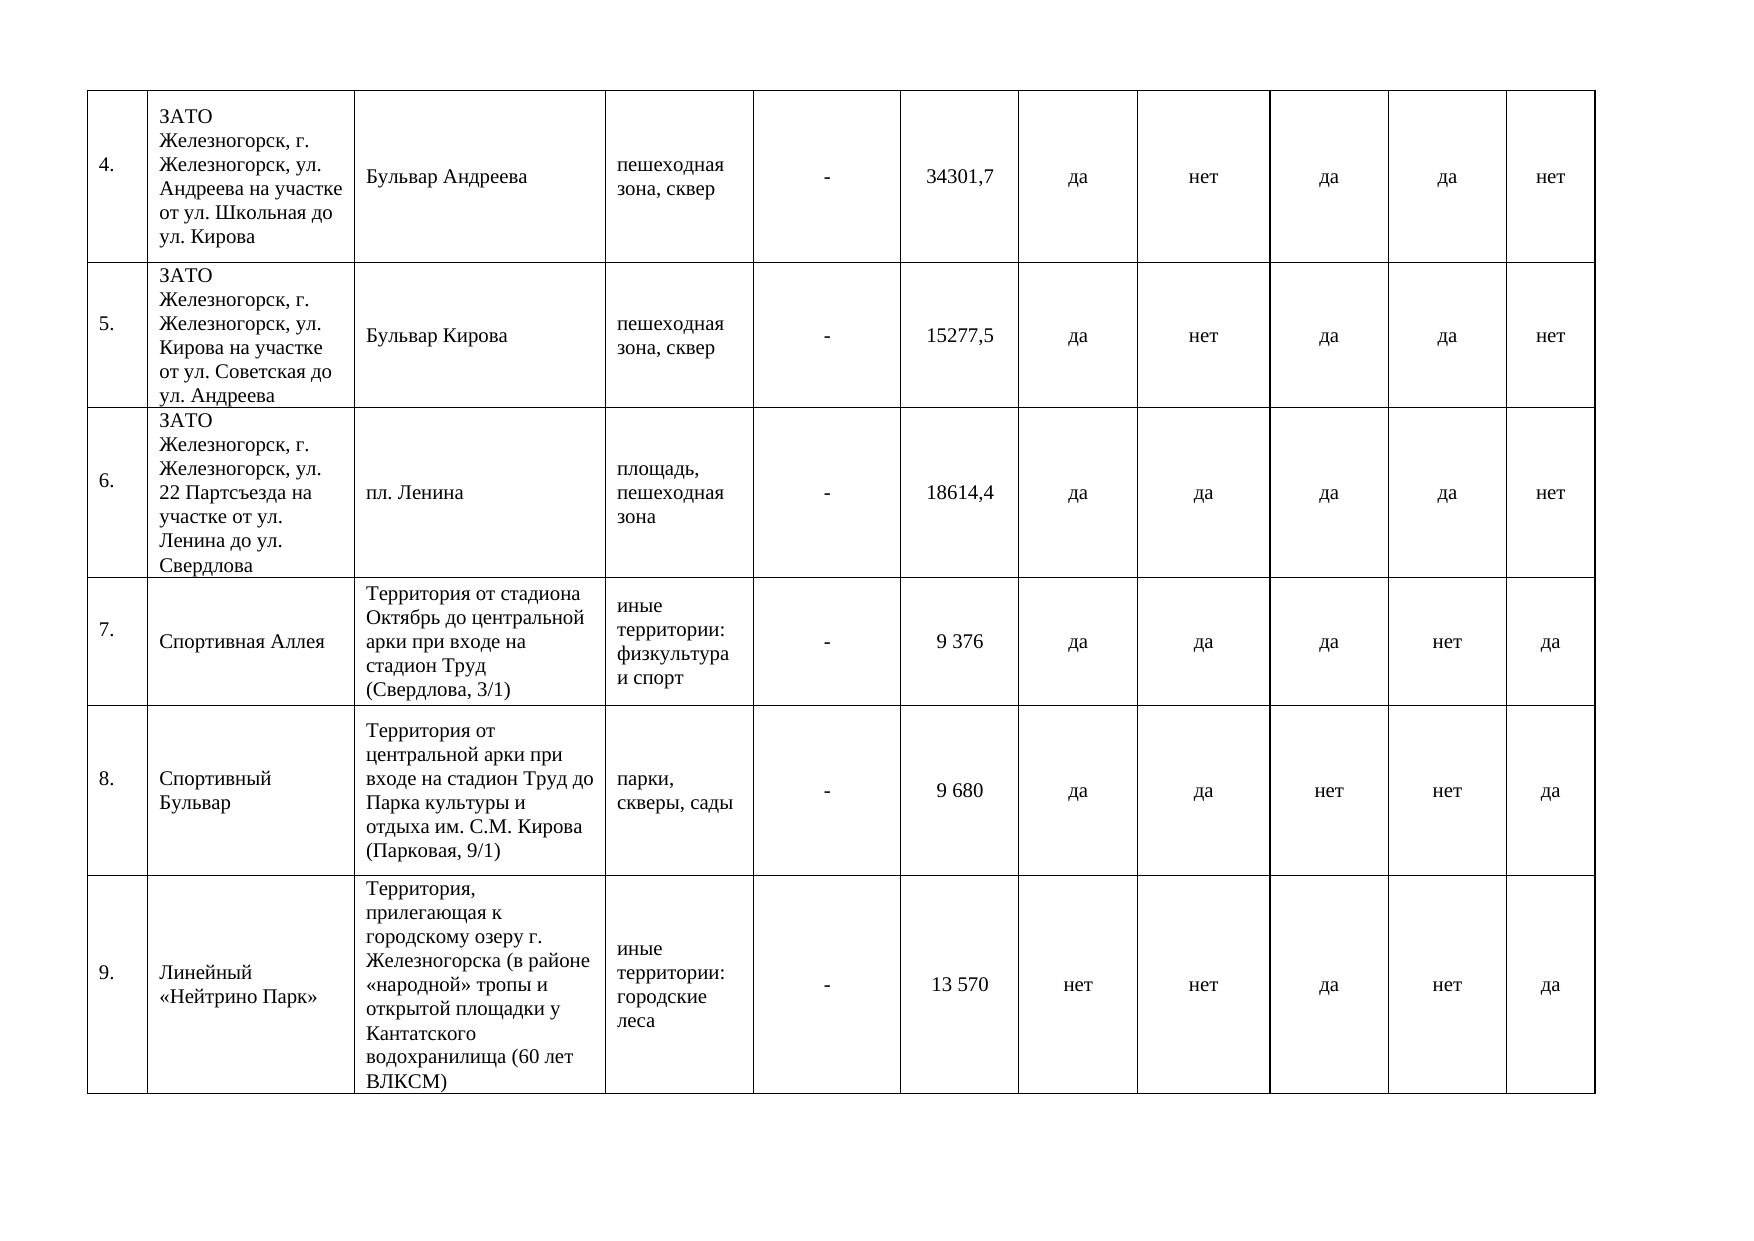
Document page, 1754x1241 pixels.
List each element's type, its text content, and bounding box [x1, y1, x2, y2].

table_cell нет [1271, 706, 1388, 875]
table_cell Спортивная Аллея [148, 578, 354, 705]
table_cell [88, 876, 147, 1093]
table_cell иные территории: физкультура и спорт [606, 578, 753, 705]
table_cell [88, 263, 147, 407]
table_cell да [1019, 91, 1137, 262]
table_cell [88, 91, 147, 262]
table_cell нет [1389, 578, 1506, 705]
table_cell да [1019, 706, 1137, 875]
table_cell 13 570 [901, 876, 1018, 1093]
table_cell да [1507, 578, 1594, 705]
table_cell да [1138, 408, 1269, 577]
table_cell да [1507, 876, 1594, 1093]
table_cell ЗАТО Железногорск, г. Железногорск, ул. 22 Партсъезда на участке от ул. Ленина до ул. Свердлова [148, 408, 354, 577]
table_cell да [1389, 91, 1506, 262]
table_cell нет [1138, 91, 1269, 262]
table_cell Бульвар Кирова [355, 263, 605, 407]
table_cell пешеходная зона, сквер [606, 263, 753, 407]
table_cell 9 376 [901, 578, 1018, 705]
table_cell 34301,7 [901, 91, 1018, 262]
table_cell да [1271, 876, 1388, 1093]
table_cell 15277,5 [901, 263, 1018, 407]
table_cell [88, 578, 147, 705]
table_cell Бульвар Андреева [355, 91, 605, 262]
table_cell да [1271, 263, 1388, 407]
table_cell нет [1389, 706, 1506, 875]
table_cell нет [1138, 263, 1269, 407]
table_cell Территория от центральной арки при входе на стадион Труд до Парка культуры и отдыха им. С.М. Кирова (Парковая, 9/1) [355, 706, 605, 875]
table_cell - [754, 578, 900, 705]
table_cell 9 680 [901, 706, 1018, 875]
table_cell нет [1389, 876, 1506, 1093]
table_cell да [1507, 706, 1594, 875]
table_cell да [1019, 578, 1137, 705]
table_cell пл. Ленина [355, 408, 605, 577]
table_cell - [754, 706, 900, 875]
table_cell - [754, 263, 900, 407]
table_cell Линейный «Нейтрино Парк» [148, 876, 354, 1093]
table_cell нет [1507, 408, 1594, 577]
table_cell Территория, прилегающая к городскому озеру г. Железногорска (в районе «народной» тропы и открытой площадки у Кантатского водохранилища (60 лет ВЛКСМ) [355, 876, 605, 1093]
table_cell да [1389, 263, 1506, 407]
table_cell - [754, 91, 900, 262]
table_cell да [1389, 408, 1506, 577]
table_cell пешеходная зона, сквер [606, 91, 753, 262]
table_cell нет [1507, 263, 1594, 407]
table_cell Спортивный Бульвар [148, 706, 354, 875]
table_cell да [1271, 578, 1388, 705]
table_cell площадь, пешеходная зона [606, 408, 753, 577]
table_cell Территория от стадиона Октябрь до центральной арки при входе на стадион Труд (Свердлова, 3/1) [355, 578, 605, 705]
table_cell нет [1507, 91, 1594, 262]
table_cell да [1138, 706, 1269, 875]
table_cell нет [1138, 876, 1269, 1093]
table_cell да [1138, 578, 1269, 705]
table_cell да [1019, 408, 1137, 577]
table_cell 18614,4 [901, 408, 1018, 577]
table_cell да [1019, 263, 1137, 407]
table_cell да [1271, 91, 1388, 262]
table_cell ЗАТО Железногорск, г. Железногорск, ул. Андреева на участке от ул. Школьная до ул. Кирова [148, 91, 354, 262]
table_cell парки, скверы, сады [606, 706, 753, 875]
table_cell нет [1019, 876, 1137, 1093]
table_cell [88, 408, 147, 577]
table_cell - [754, 408, 900, 577]
table_cell ЗАТО Железногорск, г. Железногорск, ул. Кирова на участке от ул. Советская до ул. Андреева [148, 263, 354, 407]
table_cell [88, 706, 147, 875]
table_cell да [1271, 408, 1388, 577]
table_cell иные территории: городские леса [606, 876, 753, 1093]
table_cell - [754, 876, 900, 1093]
